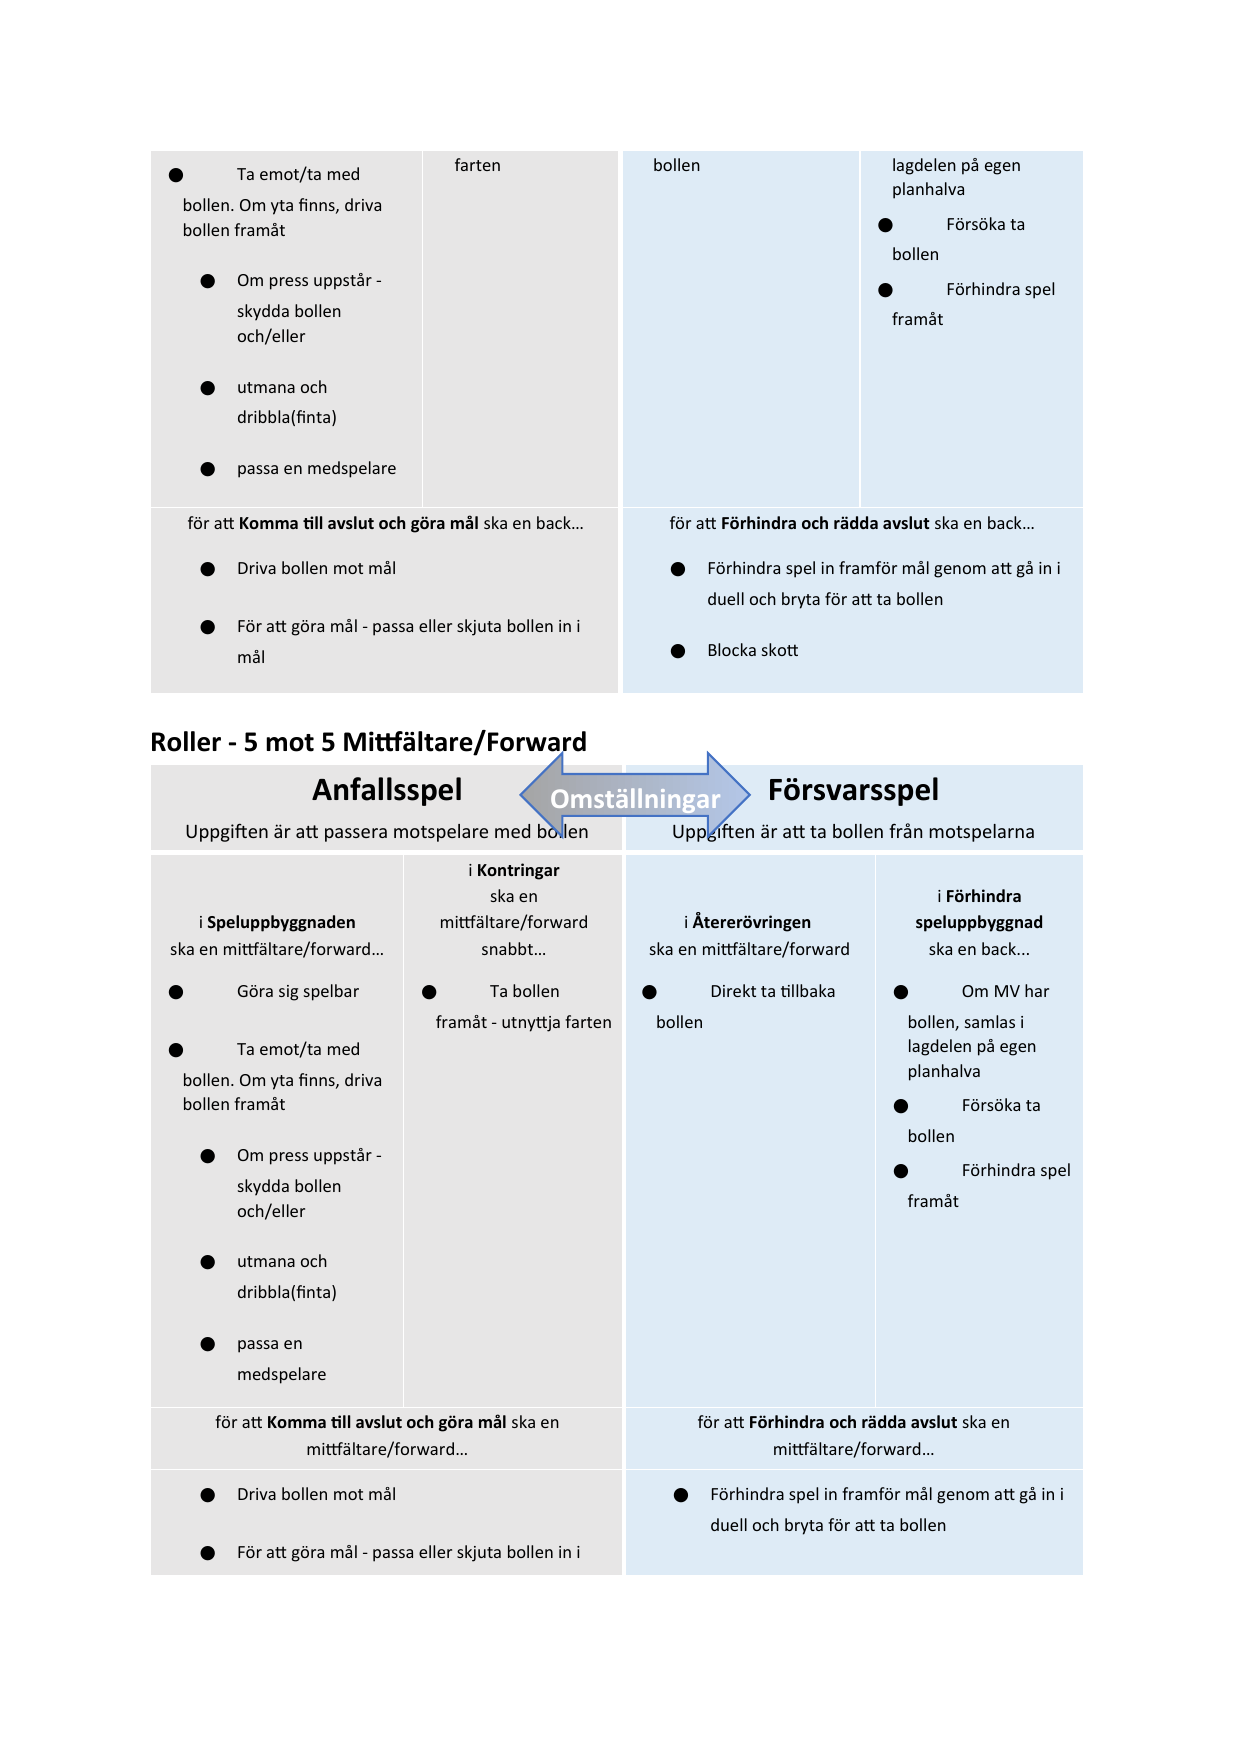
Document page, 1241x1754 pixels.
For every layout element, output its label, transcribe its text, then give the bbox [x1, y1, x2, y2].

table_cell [423, 151, 618, 507]
table_cell för att Förhindra och rädda avslut ska en mittfältare/forward… [626, 1408, 1083, 1469]
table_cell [623, 151, 859, 507]
table_cell i Återerövringen ska en mittfältare/forward [626, 855, 875, 967]
table_cell Uppgiften är att passera motspelare med bollen [151, 815, 622, 850]
table_cell Direkt ta tillbaka bollen [626, 967, 875, 1407]
table_cell i Kontringar ska en mittfältare/forward snabbt… [404, 855, 622, 967]
table_cell i Speluppbyggnaden ska en mittfältare/forward… [151, 855, 403, 967]
table_cell Om MV har bollen, samlas i lagdelen på egen planhalva Försöka ta bollen Förhindra spel framåt [876, 967, 1083, 1407]
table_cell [626, 1470, 1083, 1575]
table_header Försvarsspel [723, 765, 1083, 815]
table_cell för att Komma till avslut och göra mål ska en back… [151, 508, 618, 544]
table_cell Ta bollen framåt - utnyttja farten [404, 967, 622, 1407]
subtitle Roller - 5 mot 5 Mittfältare/Forward [150, 723, 1090, 758]
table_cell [151, 1470, 622, 1575]
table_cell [861, 151, 1083, 507]
table_cell för att Förhindra och rädda avslut ska en back… [623, 508, 1083, 544]
table_cell för att Komma till avslut och göra mål ska en mittfältare/forward… [151, 1408, 622, 1469]
table_cell Förhindra spel in framför mål genom att gå in i duell och bryta för att ta bollen Blocka skott [623, 544, 1083, 693]
table_cell Uppgiften är att ta bollen från motspelarna [626, 815, 1083, 850]
table_cell Driva bollen mot mål För att göra mål - passa eller skjuta bollen in i mål [151, 544, 618, 693]
table_cell i Förhindra speluppbyggnad ska en back... [876, 855, 1083, 967]
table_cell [151, 151, 422, 507]
table_header Anfallsspel [151, 765, 547, 815]
